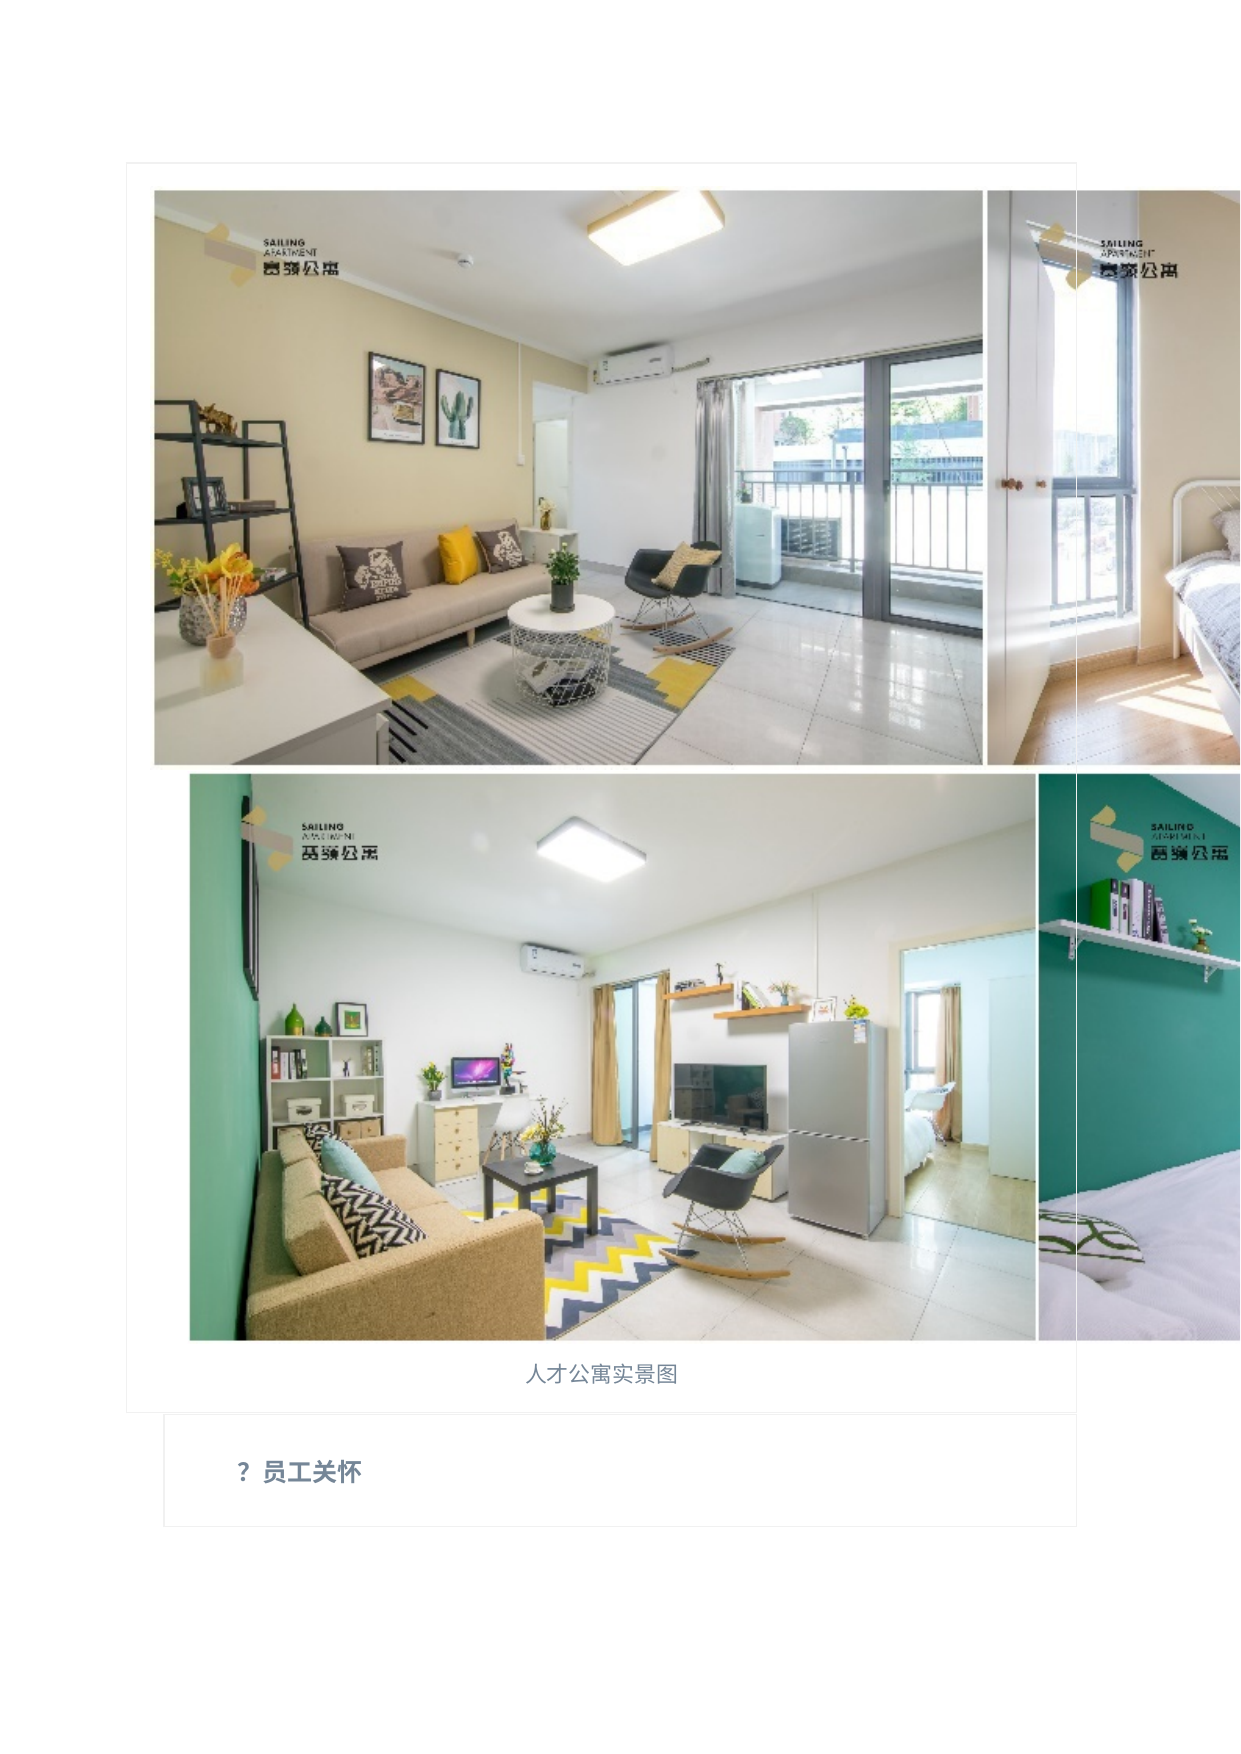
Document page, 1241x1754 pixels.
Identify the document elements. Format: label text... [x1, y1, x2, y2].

picture [1077, 771, 1241, 1344]
picture [150, 186, 1076, 770]
picture [187, 771, 1076, 1344]
text 人才公寓实景图 [127, 1332, 1076, 1412]
picture [1077, 186, 1241, 770]
text ？员工关怀 [165, 1415, 1076, 1526]
